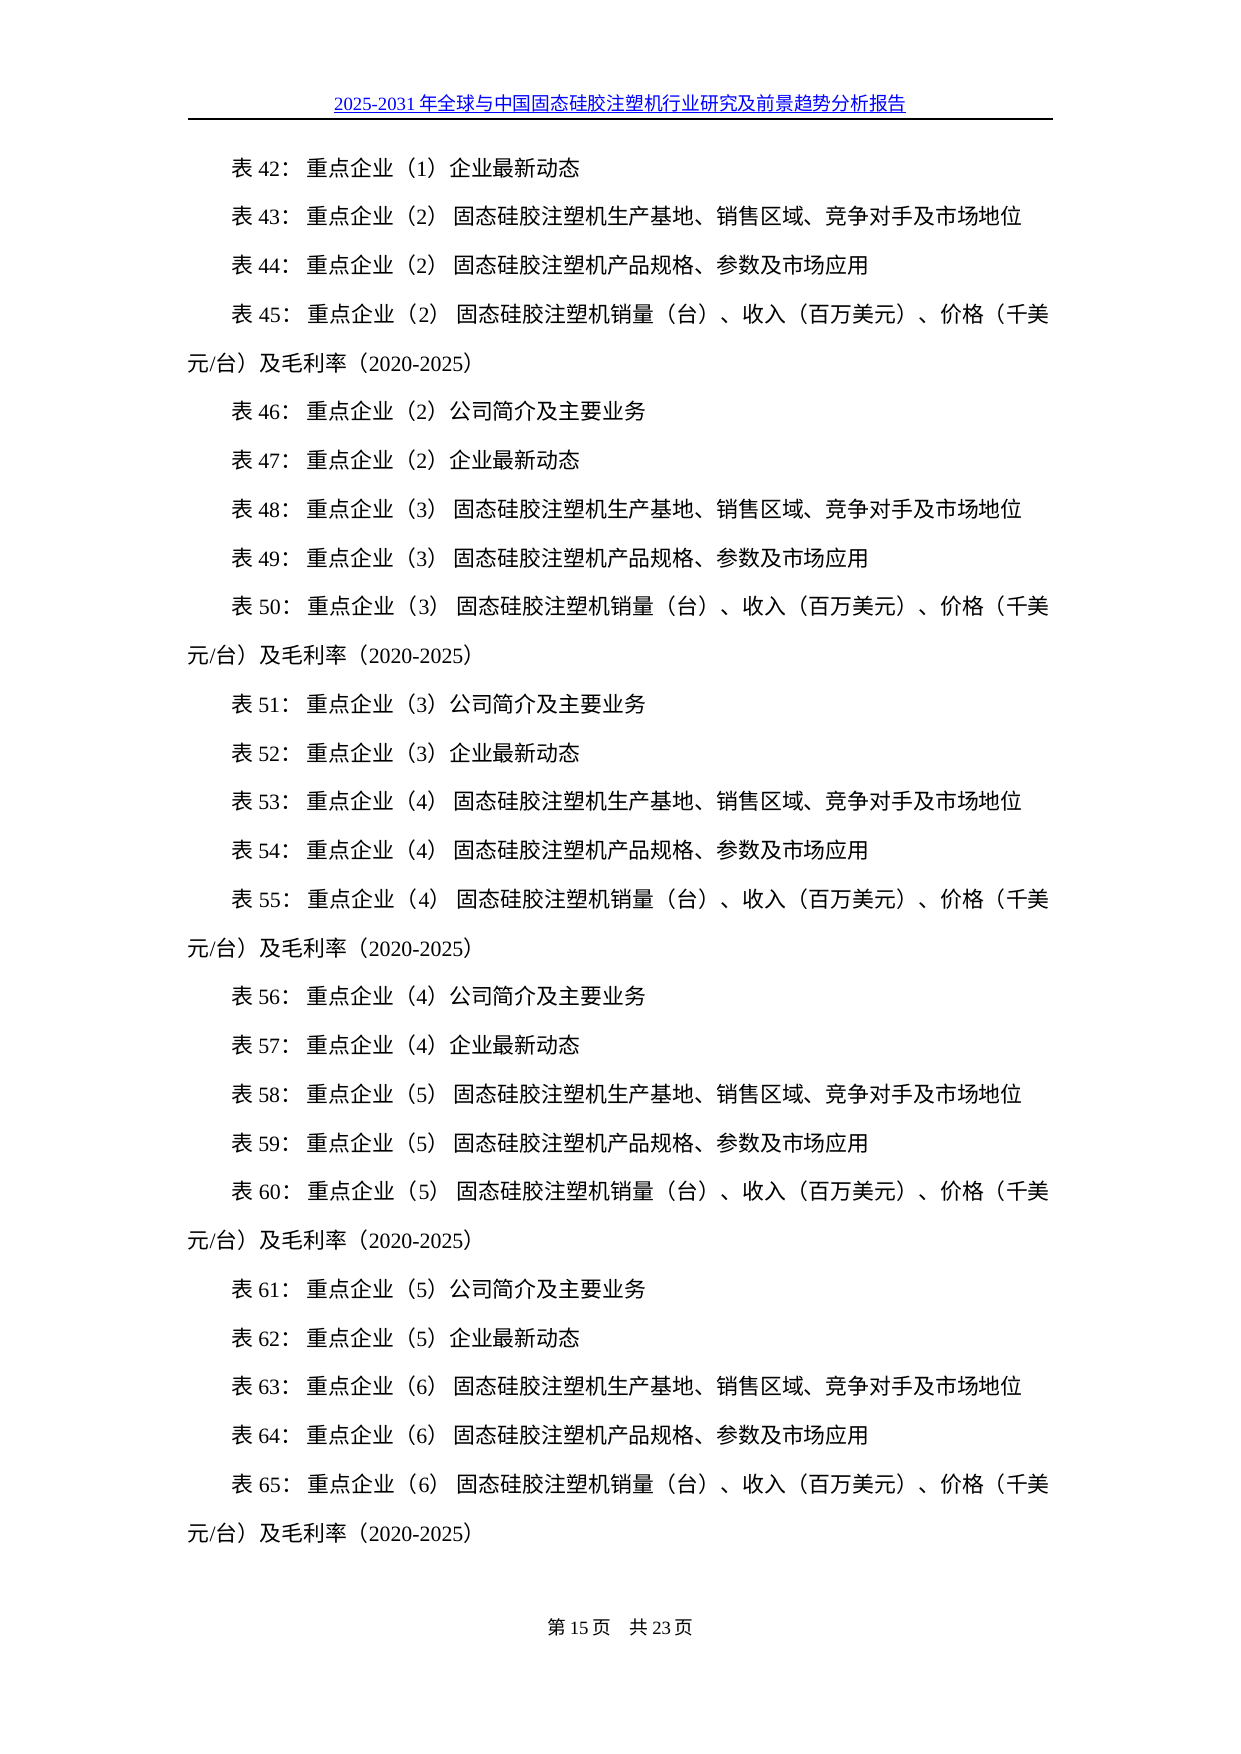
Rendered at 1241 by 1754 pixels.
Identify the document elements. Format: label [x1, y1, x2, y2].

text [187, 150, 1053, 1548]
